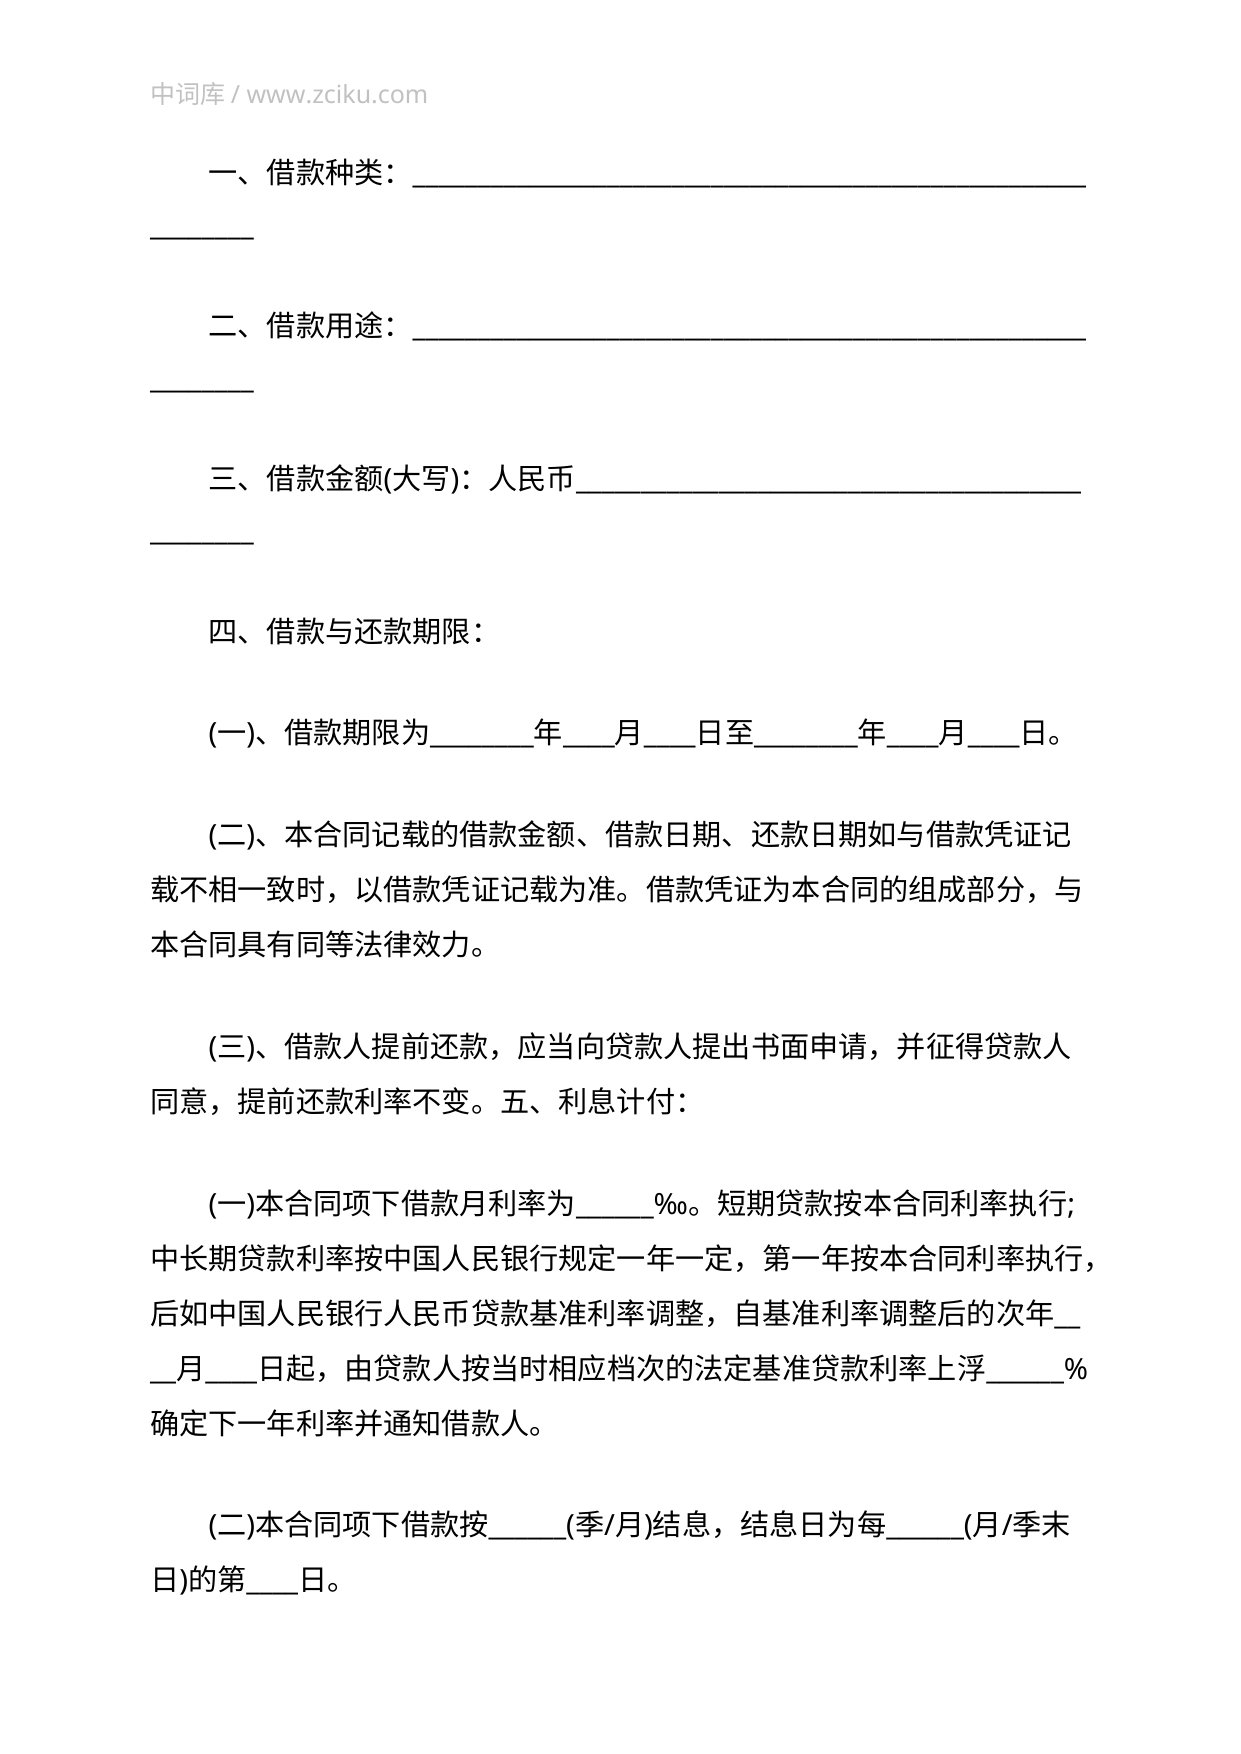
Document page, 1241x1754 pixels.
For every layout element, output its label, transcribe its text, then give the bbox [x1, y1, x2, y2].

text 四、借款与还款期限： [150, 608, 1090, 650]
text 二、借款用途：____________________________________________________________ [150, 303, 1090, 397]
text (三)、借款人提前还款，应当向贷款人提出书面申请，并征得贷款人同意，提前还款利率不变。五、利息计付： [150, 1023, 1090, 1121]
text 一、借款种类：____________________________________________________________ [150, 150, 1090, 244]
text (二)本合同项下借款按______(季/月)结息，结息日为每______(月/季末日)的第____日。 [150, 1502, 1090, 1599]
text (一)、借款期限为________年____月____日至________年____月____日。 [150, 710, 1090, 752]
text (二)、本合同记载的借款金额、借款日期、还款日期如与借款凭证记载不相一致时，以借款凭证记载为准。借款凭证为本合同的组成部分，与本合同具有同等法律效力。 [150, 812, 1090, 964]
text (一)本合同项下借款月利率为______‰。短期贷款按本合同利率执行;中长期贷款利率按中国人民银行规定一年一定，第一年按本合同利率执行，后如中国人民银行人民币贷款基准利率调整，自基准利率调整后的次年____月____日起，由贷款人按当时相应档次的法定基准贷款利率上浮______%确定下一年利率并通知借款人。 [150, 1180, 1090, 1442]
text 三、借款金额(大写)：人民币_______________________________________________ [150, 455, 1090, 549]
